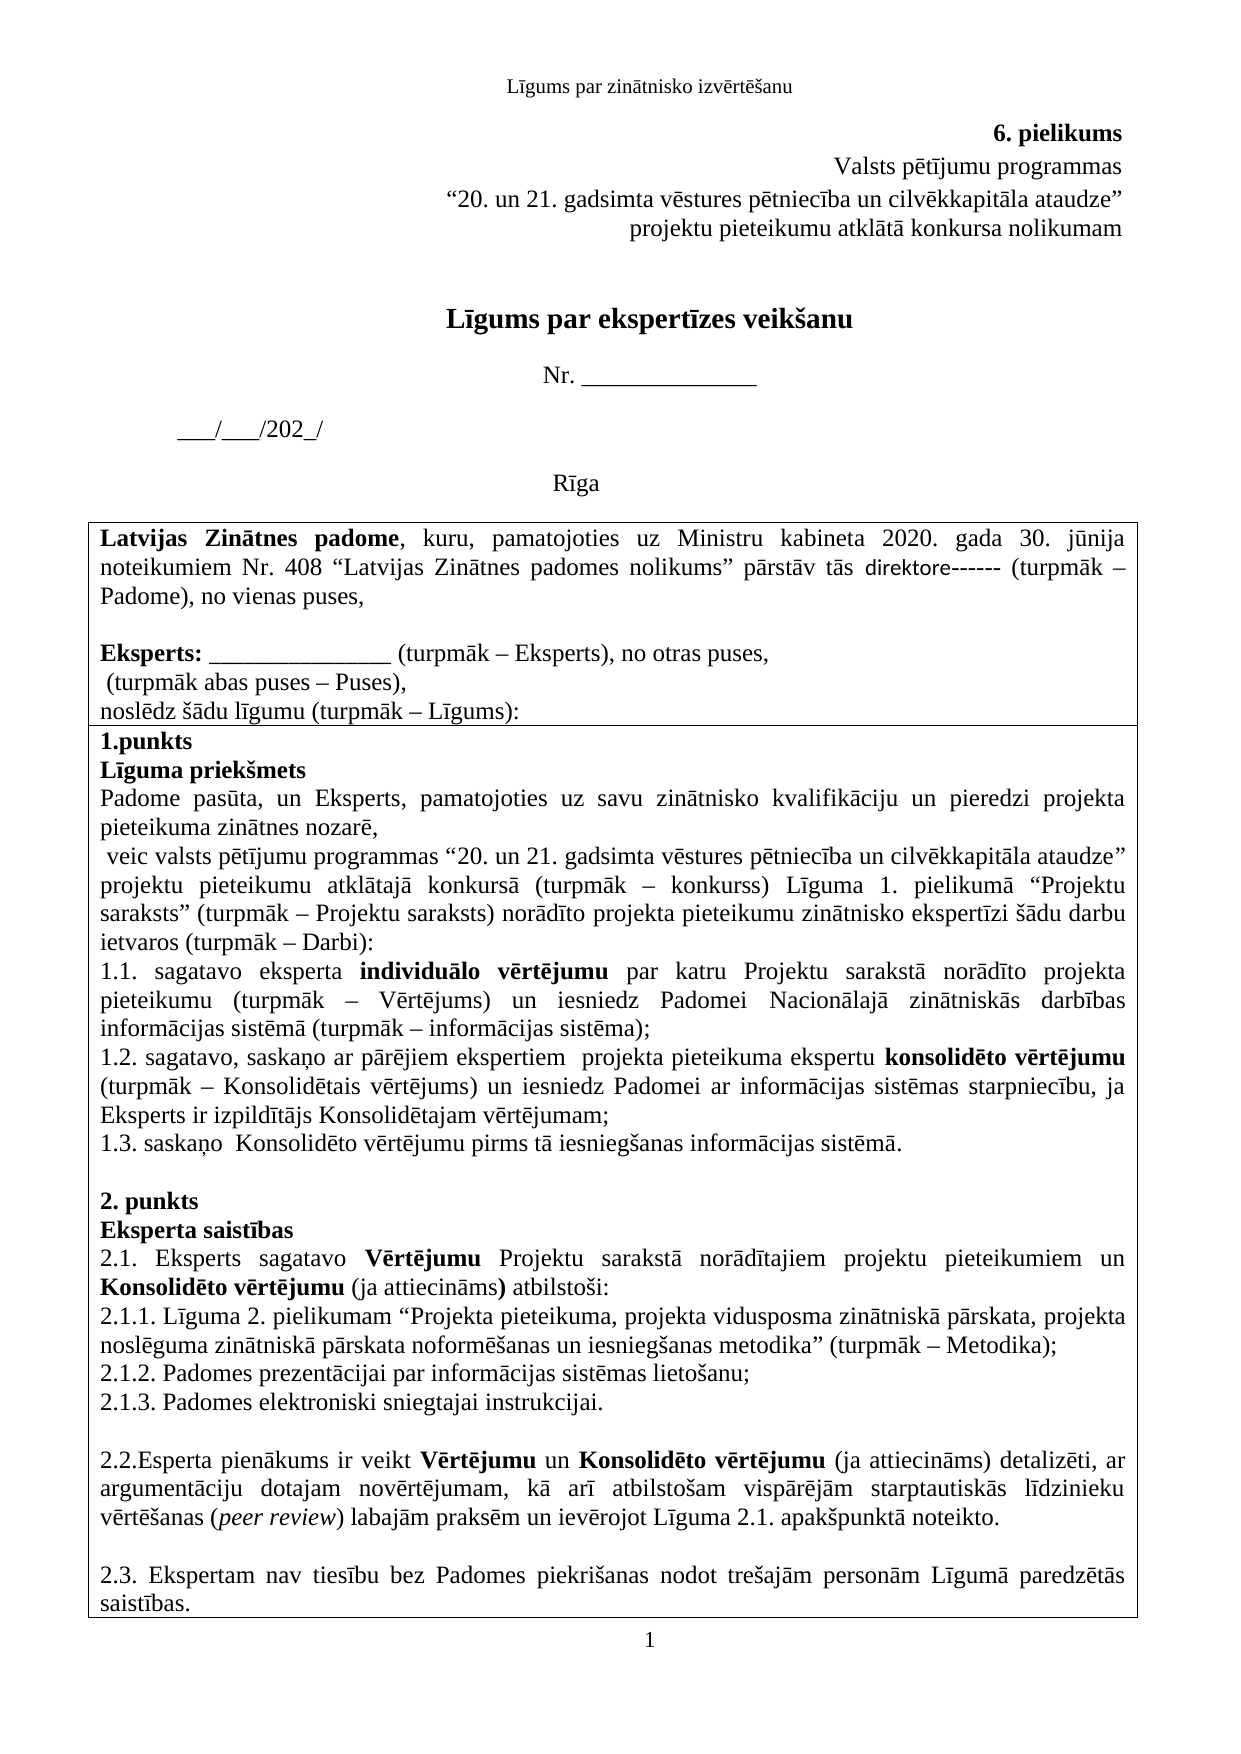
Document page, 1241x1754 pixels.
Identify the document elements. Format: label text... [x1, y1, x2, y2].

text Valsts pētījumu programmas [177, 151, 1122, 180]
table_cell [89, 726, 1137, 1617]
text Nr. ______________ [177, 360, 1122, 389]
text Līgums par ekspertīzes veikšanu [177, 301, 1122, 334]
text Rīga [477, 468, 1122, 497]
text projektu pieteikumu atklātā konkursa nolikumam [177, 213, 1122, 242]
text 6. pielikums [177, 118, 1122, 147]
table_header Latvijas Zinātnes padome, kuru, pamatojoties uz Ministru kabineta 2020. gada 30. jūnija noteikumiem Nr. 408 “Latvijas Zinātnes padomes nolikums” pārstāv tās ------ (turpmāk – Padome), no vienas puses, Eksperts: (turpmāk – Eksperts), no otras puses, (turpmāk abas puses – Puses), noslēdz šādu līgumu (turpmāk – Līgums): [89, 523, 1137, 725]
text ___/___/202_/ [177, 414, 1122, 443]
text “” [177, 184, 1122, 213]
